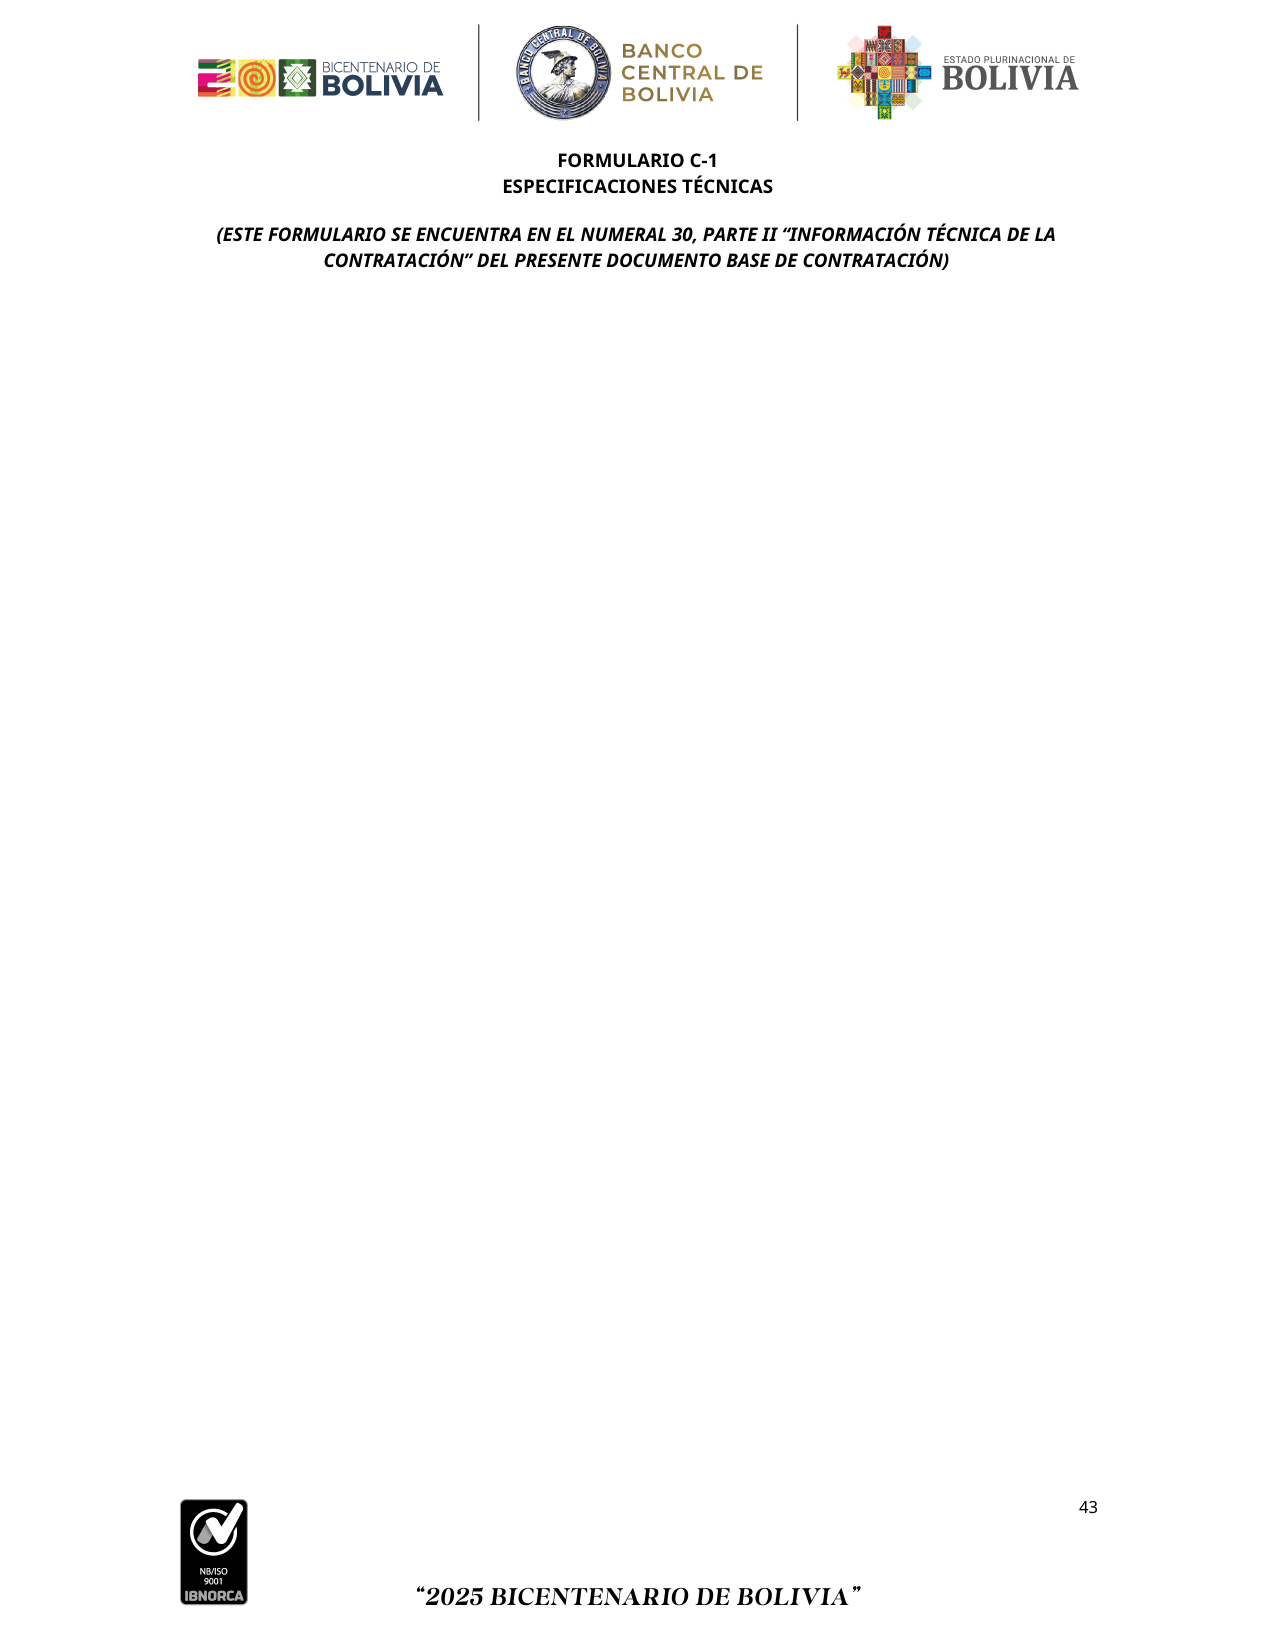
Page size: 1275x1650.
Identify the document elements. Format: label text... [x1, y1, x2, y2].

picture [0, 8, 1275, 124]
text ESPECIFICACIONES TÉCNICAS [177, 173, 1098, 199]
text (ESTE FORMULARIO SE ENCUENTRA EN EL NUMERAL 30, PARTE II “INFORMACIÓN TÉCNICA DE LA CONTRATACIÓN” DEL PRESENTE DOCUMENTO BASE DE CONTRATACIÓN) [177, 221, 1098, 272]
picture [0, 1496, 1275, 1650]
text FORMULARIO C-1 [177, 148, 1098, 173]
